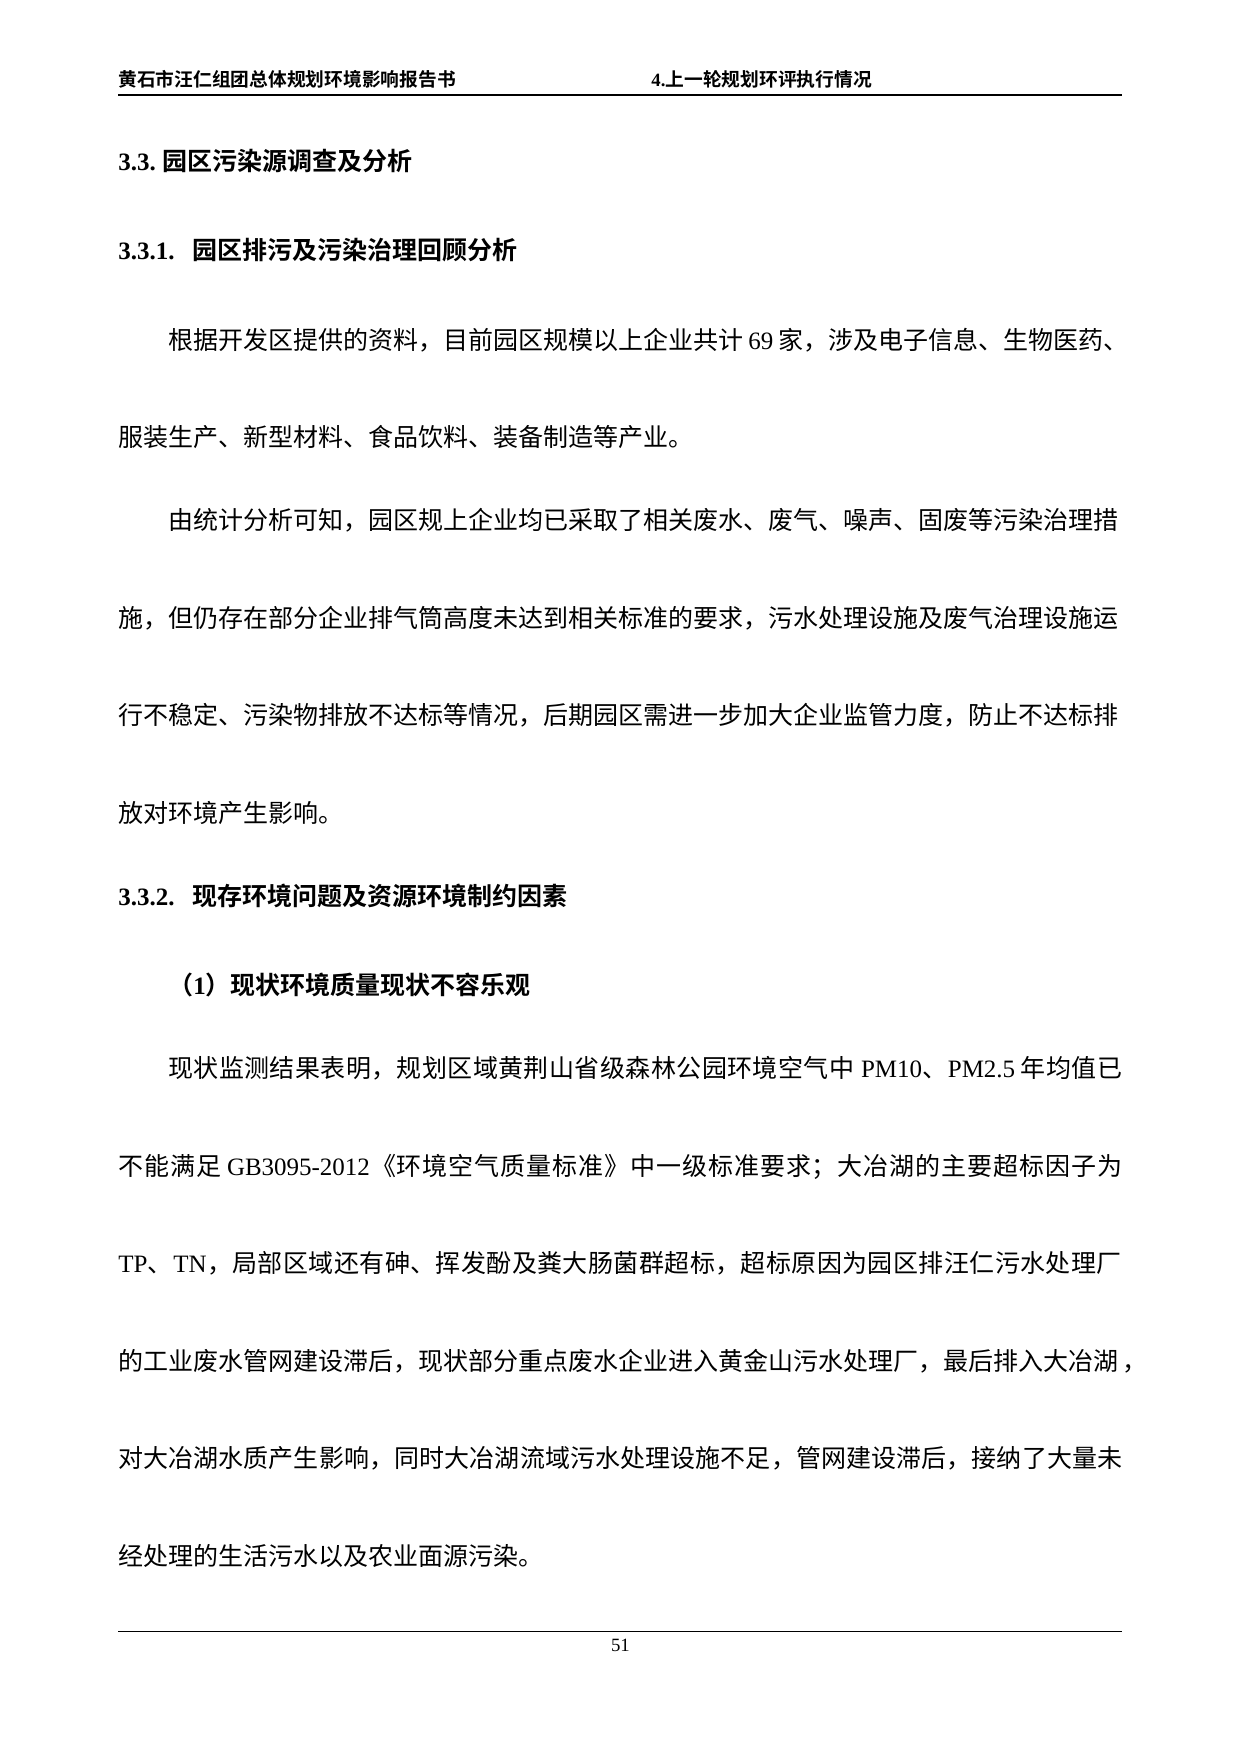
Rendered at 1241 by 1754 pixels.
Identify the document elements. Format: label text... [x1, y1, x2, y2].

subtitle 园区排污及污染治理回顾分析 [118, 216, 1122, 281]
text 根据开发区提供的资料，目前园区规模以上企业共计69家，涉及电子信息、生物医药、服装生产、新型材料、食品饮料、装备制造等产业。 [118, 306, 1122, 468]
subtitle 现存环境问题及资源环境制约因素 [118, 862, 1122, 927]
text 现状监测结果表明，规划区域黄荆山省级森林公园环境空气中PM10、PM2.5年均值已不能满足GB3095-2012《环境空气质量标准》中一级标准要求；大冶湖的主要超标因子为TP、TN，局部区域还有砷、挥发酚及粪大肠菌群超标，超标原因为园区排汪仁污水处理厂的工业废水管网建设滞后，现状部分重点废水企业进入黄金山污水处理厂，最后排入大冶湖，对大冶湖水质产生影响，同时大冶湖流域污水处理设施不足，管网建设滞后，接纳了大量未经处理的生活污水以及农业面源污染。 [118, 1034, 1122, 1587]
subtitle 园区污染源调查及分析 [118, 127, 1122, 192]
text 由统计分析可知，园区规上企业均已采取了相关废水、废气、噪声、固废等污染治理措施，但仍存在部分企业排气筒高度未达到相关标准的要求，污水处理设施及废气治理设施运行不稳定、污染物排放不达标等情况，后期园区需进一步加大企业监管力度，防止不达标排放对环境产生影响。 [118, 486, 1122, 844]
text （1）现状环境质量现状不容乐观 [118, 951, 1122, 1016]
